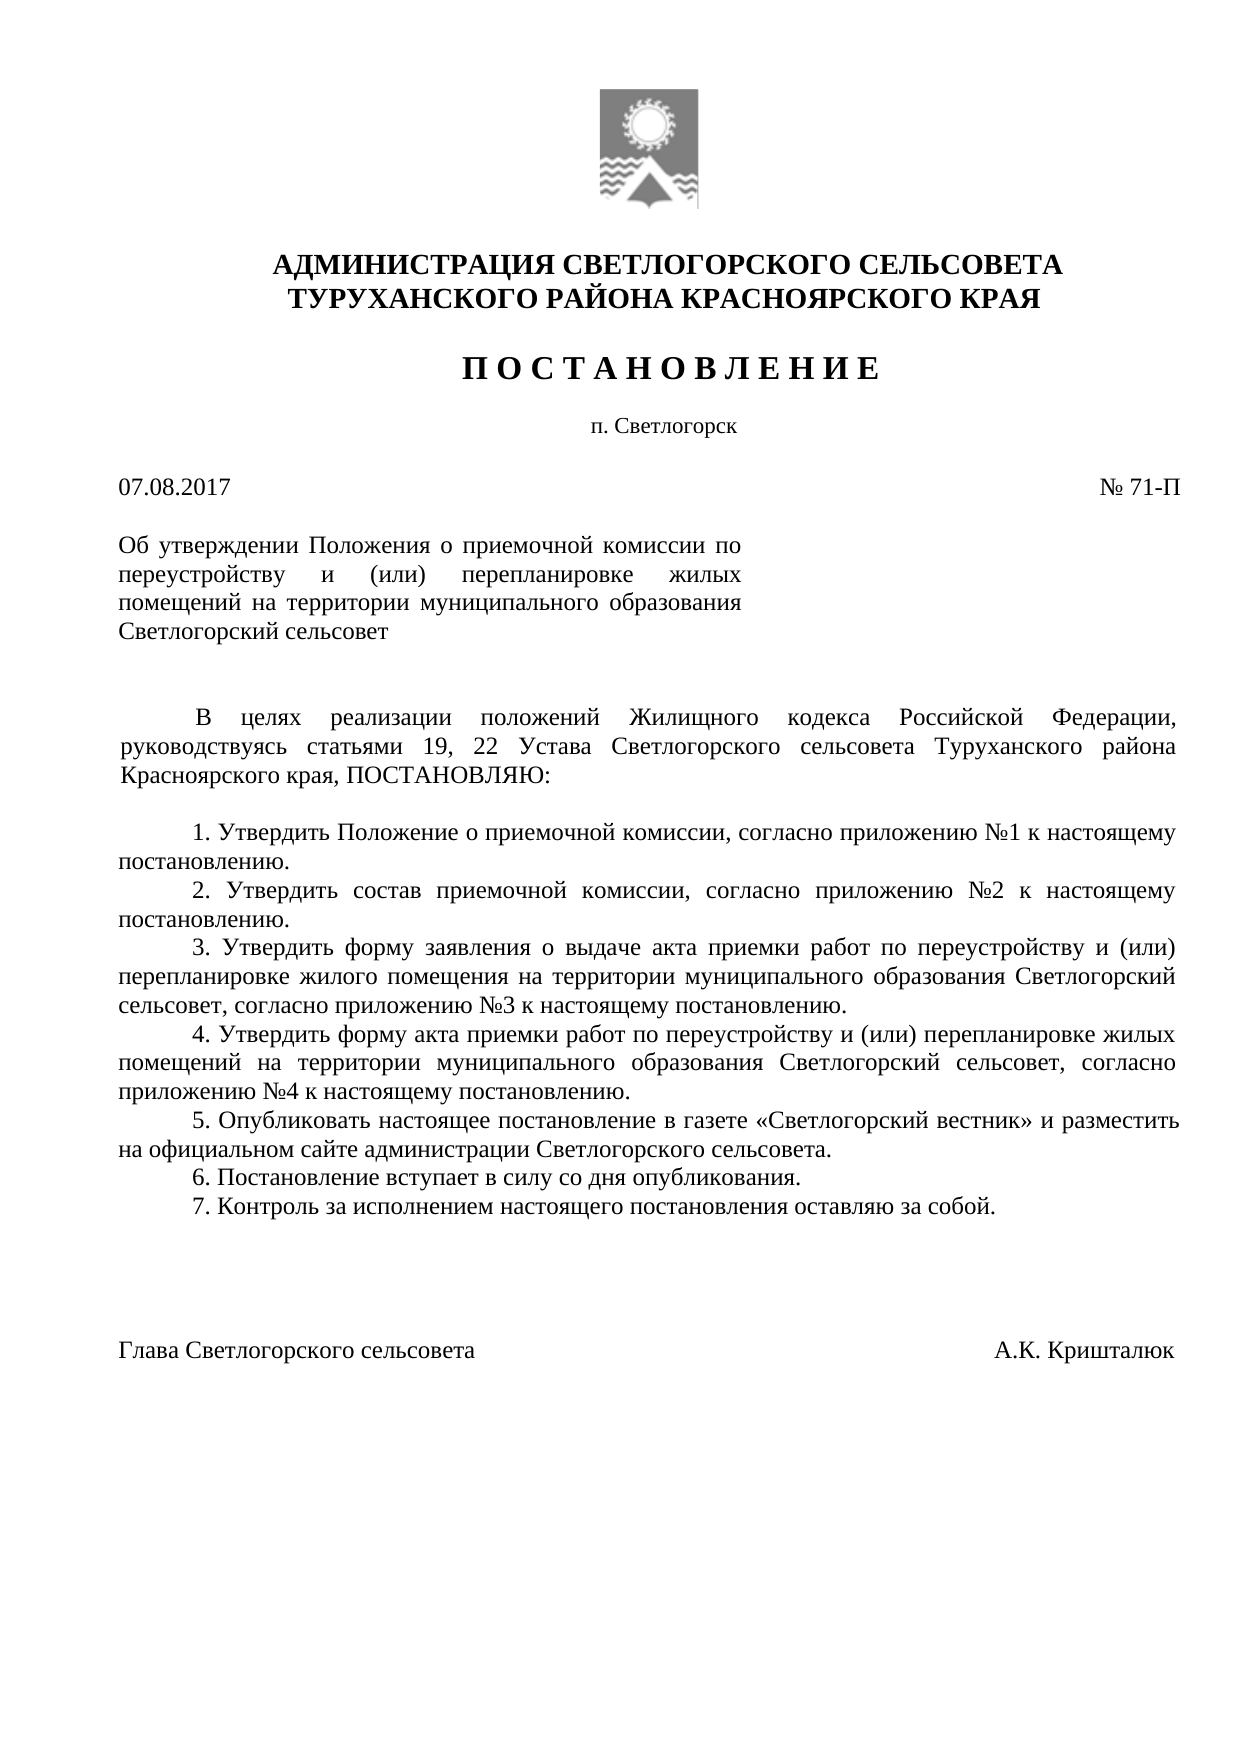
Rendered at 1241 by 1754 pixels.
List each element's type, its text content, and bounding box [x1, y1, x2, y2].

text 4. Утвердить форму акта приемки работ по переустройству и (или) перепланировке жилых помещений на территории муниципального образования Светлогорский сельсовет, согласно приложению №4 к настоящему постановлению. [118, 1019, 1177, 1105]
picture [599, 88, 700, 209]
text п. Светлогорск [118, 413, 1181, 439]
text В целях реализации положений Жилищного кодекса Российской Федерации, руководствуясь статьями 19, 22 Устава Светлогорского сельсовета Туруханского района Красноярского края, ПОСТАНОВЛЯЮ: [120, 702, 1177, 789]
text 5. Опубликовать настоящее постановление в газете «Светлогорский вестник» и разместить на официальном сайте администрации Светлогорского сельсовета. [118, 1105, 1181, 1162]
text 07.08.2017 № 71-П [118, 472, 1181, 501]
text АДМИНИСТРАЦИЯ СВЕТЛОГОРСКОГО СЕЛЬСОВЕТА [118, 247, 1181, 281]
text 7. Контроль за исполнением настоящего постановления оставляю за собой. [118, 1191, 1181, 1220]
text 6. Постановление вступает в силу со дня опубликования. [118, 1162, 1181, 1191]
text Глава Светлогорского сельсовета А.К. Кришталюк [118, 1335, 1179, 1364]
table_header Об утверждении Положения о приемочной комиссии по переустройству и (или) перепланировке жилых помещений на территории муниципального образования Светлогорский сельсовет [107, 530, 753, 645]
text П О С Т А Н О В Л Е Н И Е [118, 348, 1181, 386]
text 3. Утвердить форму заявления о выдаче акта приемки работ по переустройству и (или) перепланировке жилого помещения на территории муниципального образования Светлогорский сельсовет, согласно приложению №3 к настоящему постановлению. [118, 932, 1177, 1019]
text 1. Утвердить Положение о приемочной комиссии, согласно приложению №1 к настоящему постановлению. [118, 817, 1177, 875]
text ТУРУХАНСКОГО РАЙОНА КРАСНОЯРСКОГО КРАЯ [118, 281, 1181, 314]
text 2. Утвердить состав приемочной комиссии, согласно приложению №2 к настоящему постановлению. [118, 875, 1177, 932]
